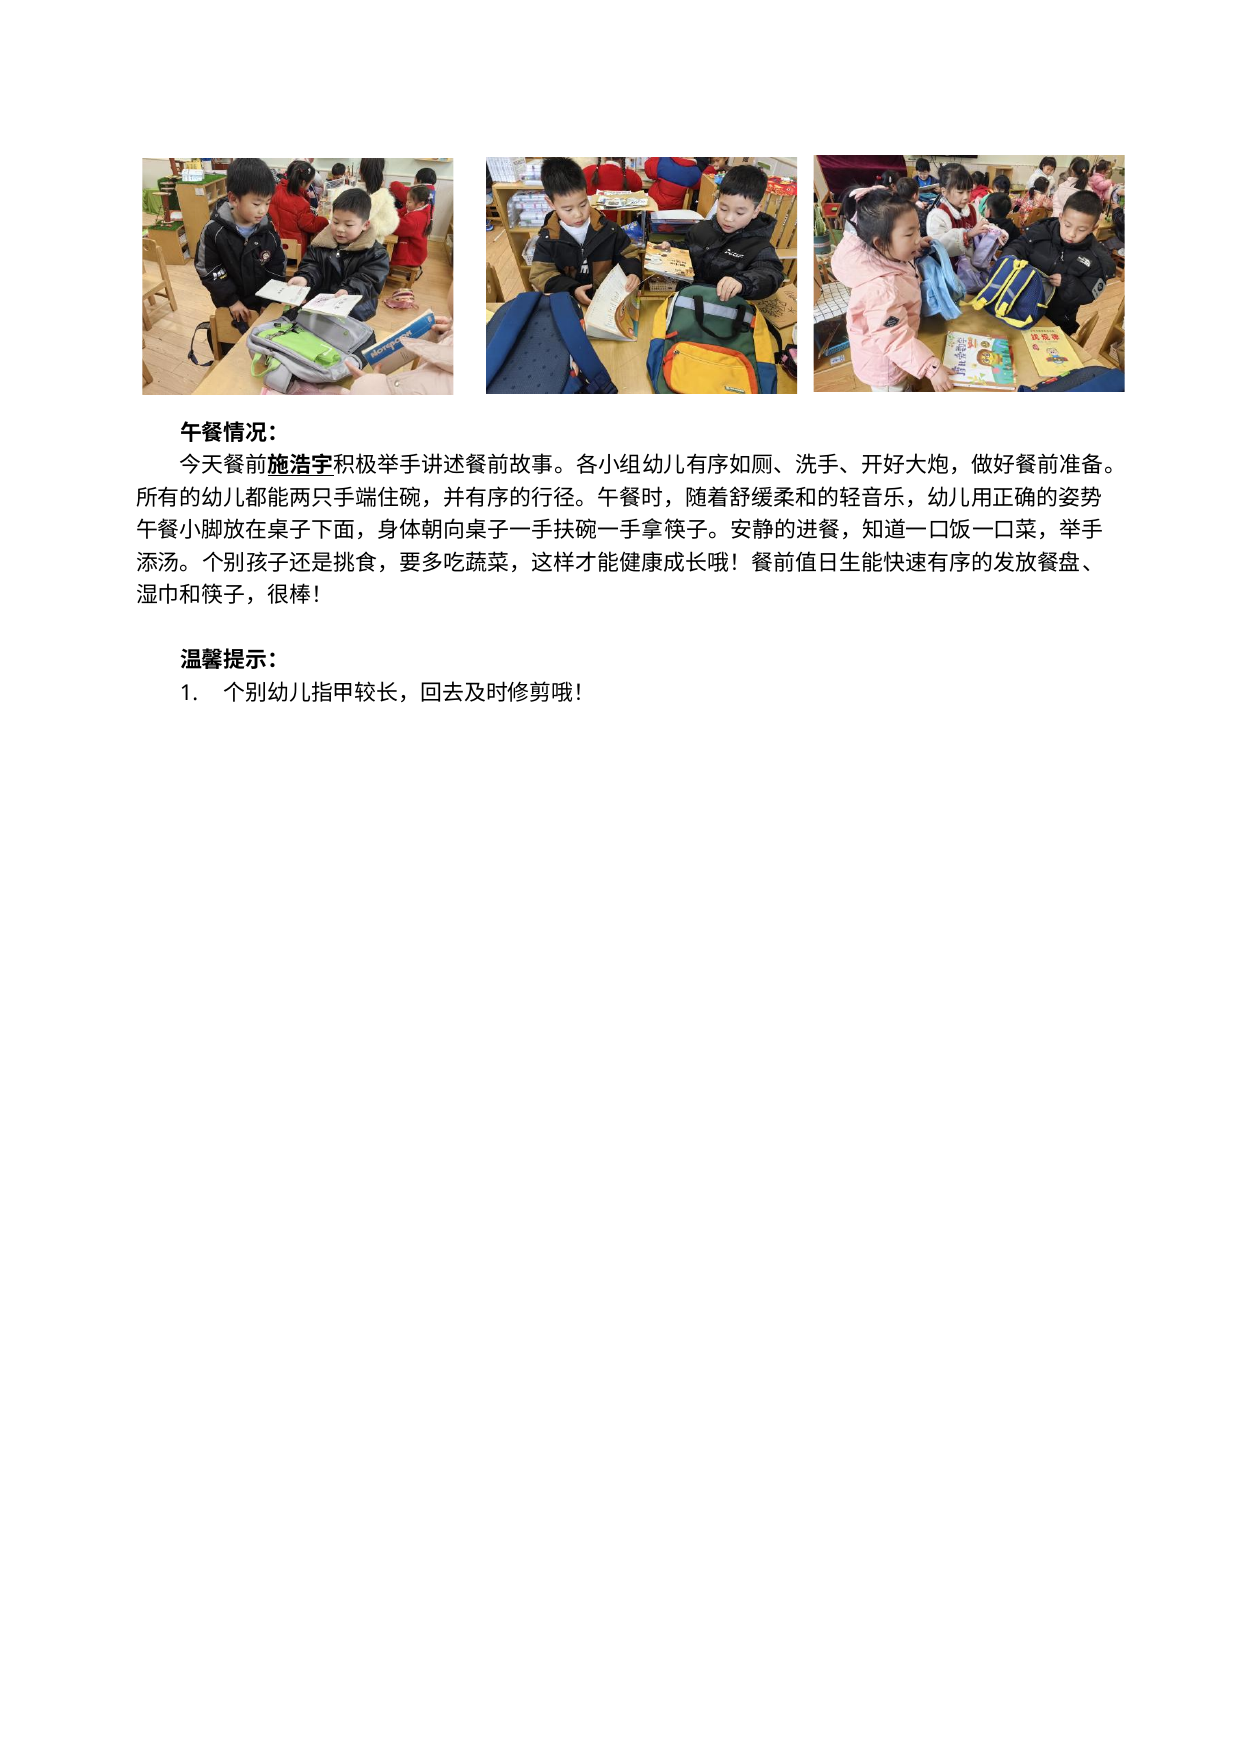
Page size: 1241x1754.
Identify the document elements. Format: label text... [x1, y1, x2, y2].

text 温馨提示： [136, 642, 1104, 674]
text 今天餐前施浩宇积极举手讲述餐前故事。各小组幼儿有序如厕、洗手、开好大炮，做好餐前准备。所有的幼儿都能两只手端住碗，并有序的行径。午餐时，随着舒缓柔和的轻音乐，幼儿用正确的姿势午餐小脚放在桌子下面，身体朝向桌子一手扶碗一手拿筷子。安静的进餐，知道一口饭一口菜，举手添汤。个别孩子还是挑食，要多吃蔬菜，这样才能健康成长哦！餐前值日生能快速有序的发放餐盘、湿巾和筷子，很棒！ [136, 447, 1104, 609]
picture [812, 155, 1125, 391]
picture [140, 158, 454, 394]
list 个别幼儿指甲较长，回去及时修剪哦！ [136, 674, 1104, 707]
picture [484, 157, 797, 393]
